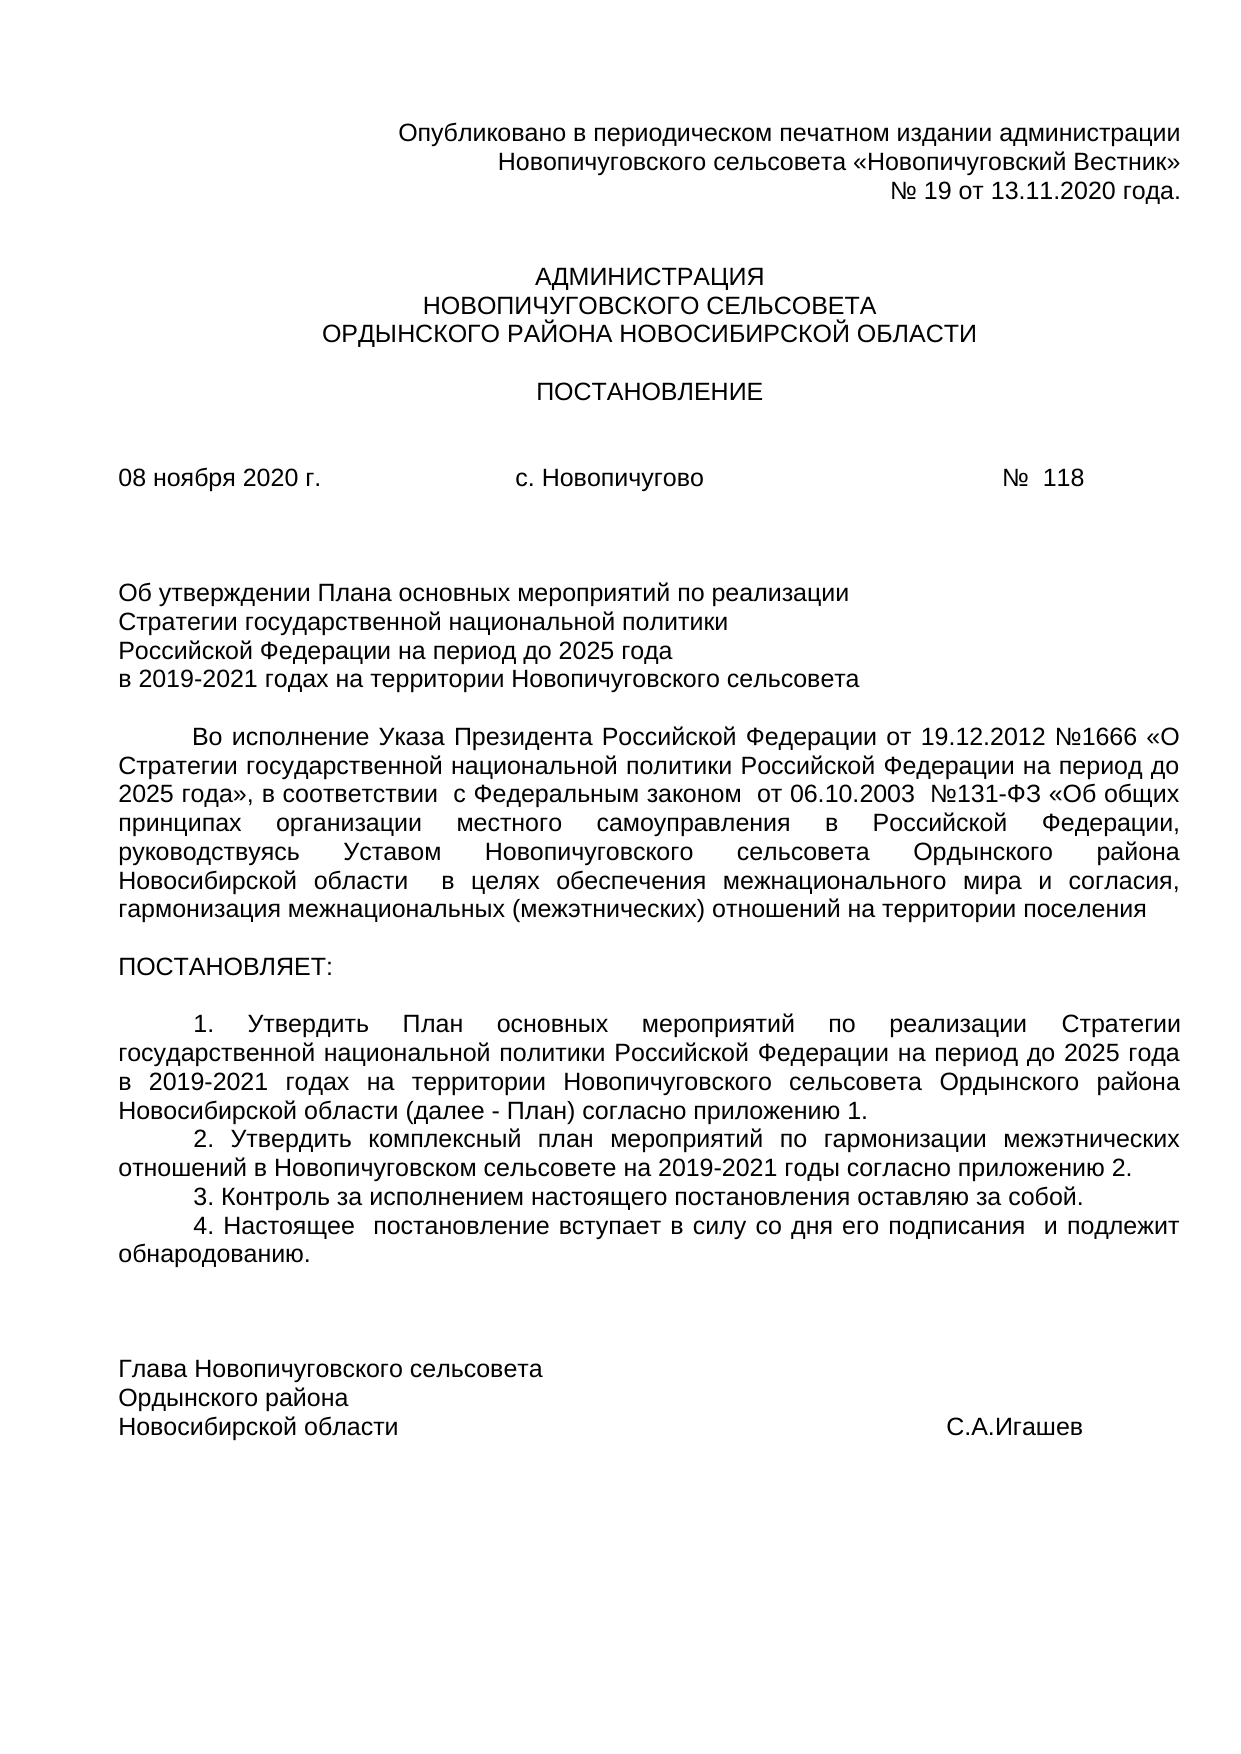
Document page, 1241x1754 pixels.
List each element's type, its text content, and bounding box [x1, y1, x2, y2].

text 08 ноября 2020 г. с. Новопичугово № 118 [118, 463, 1181, 492]
text Российской Федерации на период до 2025 года [118, 636, 1181, 664]
text 2. Утвердить комплексный план мероприятий по гармонизации межэтнических отношений в Новопичуговском сельсовете на 2019-2021 годы согласно приложению 2. [118, 1124, 1181, 1182]
text ОРДЫНСКОГО РАЙОНА НОВОСИБИРСКОЙ ОБЛАСТИ [88, 319, 1181, 348]
text ПОСТАНОВЛЕНИЕ [118, 377, 1181, 406]
text Во исполнение Указа Президента Российской Федерации от 19.12.2012 №1666 «О Стратегии государственной национальной политики Российской Федерации на период до 2025 года», в соответствии с Федеральным законом от 06.10.2003 №131-ФЗ «Об общих принципах организации местного самоуправления в Российской Федерации, руководствуясь Уставом Новопичуговского сельсовета Ордынского района Новосибирской области в целях обеспечения межнационального мира и согласия, гармонизация межнациональных (межэтнических) отношений на территории поселения [118, 722, 1181, 923]
text № 19 от 13.11.2020 года. [118, 176, 1181, 204]
text 3. Контроль за исполнением настоящего постановления оставляю за собой. [118, 1182, 1181, 1211]
text АДМИНИСТРАЦИЯ [88, 262, 1181, 291]
text Стратегии государственной национальной политики [118, 607, 1181, 636]
text Новопичуговского сельсовета «Новопичуговский Вестник» [118, 147, 1181, 176]
text НОВОПИЧУГОВСКОГО СЕЛЬСОВЕТА [88, 291, 1181, 319]
text ПОСТАНОВЛЯЕТ: [118, 952, 1181, 981]
text Опубликовано в периодическом печатном издании администрации [118, 118, 1181, 147]
text Об утверждении Плана основных мероприятий по реализации [118, 578, 1181, 607]
text Новосибирской области С.А.Игашев [118, 1412, 1181, 1441]
text Ордынского района [118, 1383, 1181, 1412]
text 1. Утвердить План основных мероприятий по реализации Стратегии государственной национальной политики Российской Федерации на период до 2025 года в 2019-2021 годах на территории Новопичуговского сельсовета Ордынского района Новосибирской области (далее - План) согласно приложению 1. [118, 1009, 1181, 1124]
text в 2019-2021 годах на территории Новопичуговского сельсовета [118, 664, 1181, 693]
text Глава Новопичуговского сельсовета [118, 1354, 1181, 1383]
text 4. Настоящее постановление вступает в силу со дня его подписания и подлежит обнародованию. [118, 1211, 1181, 1268]
